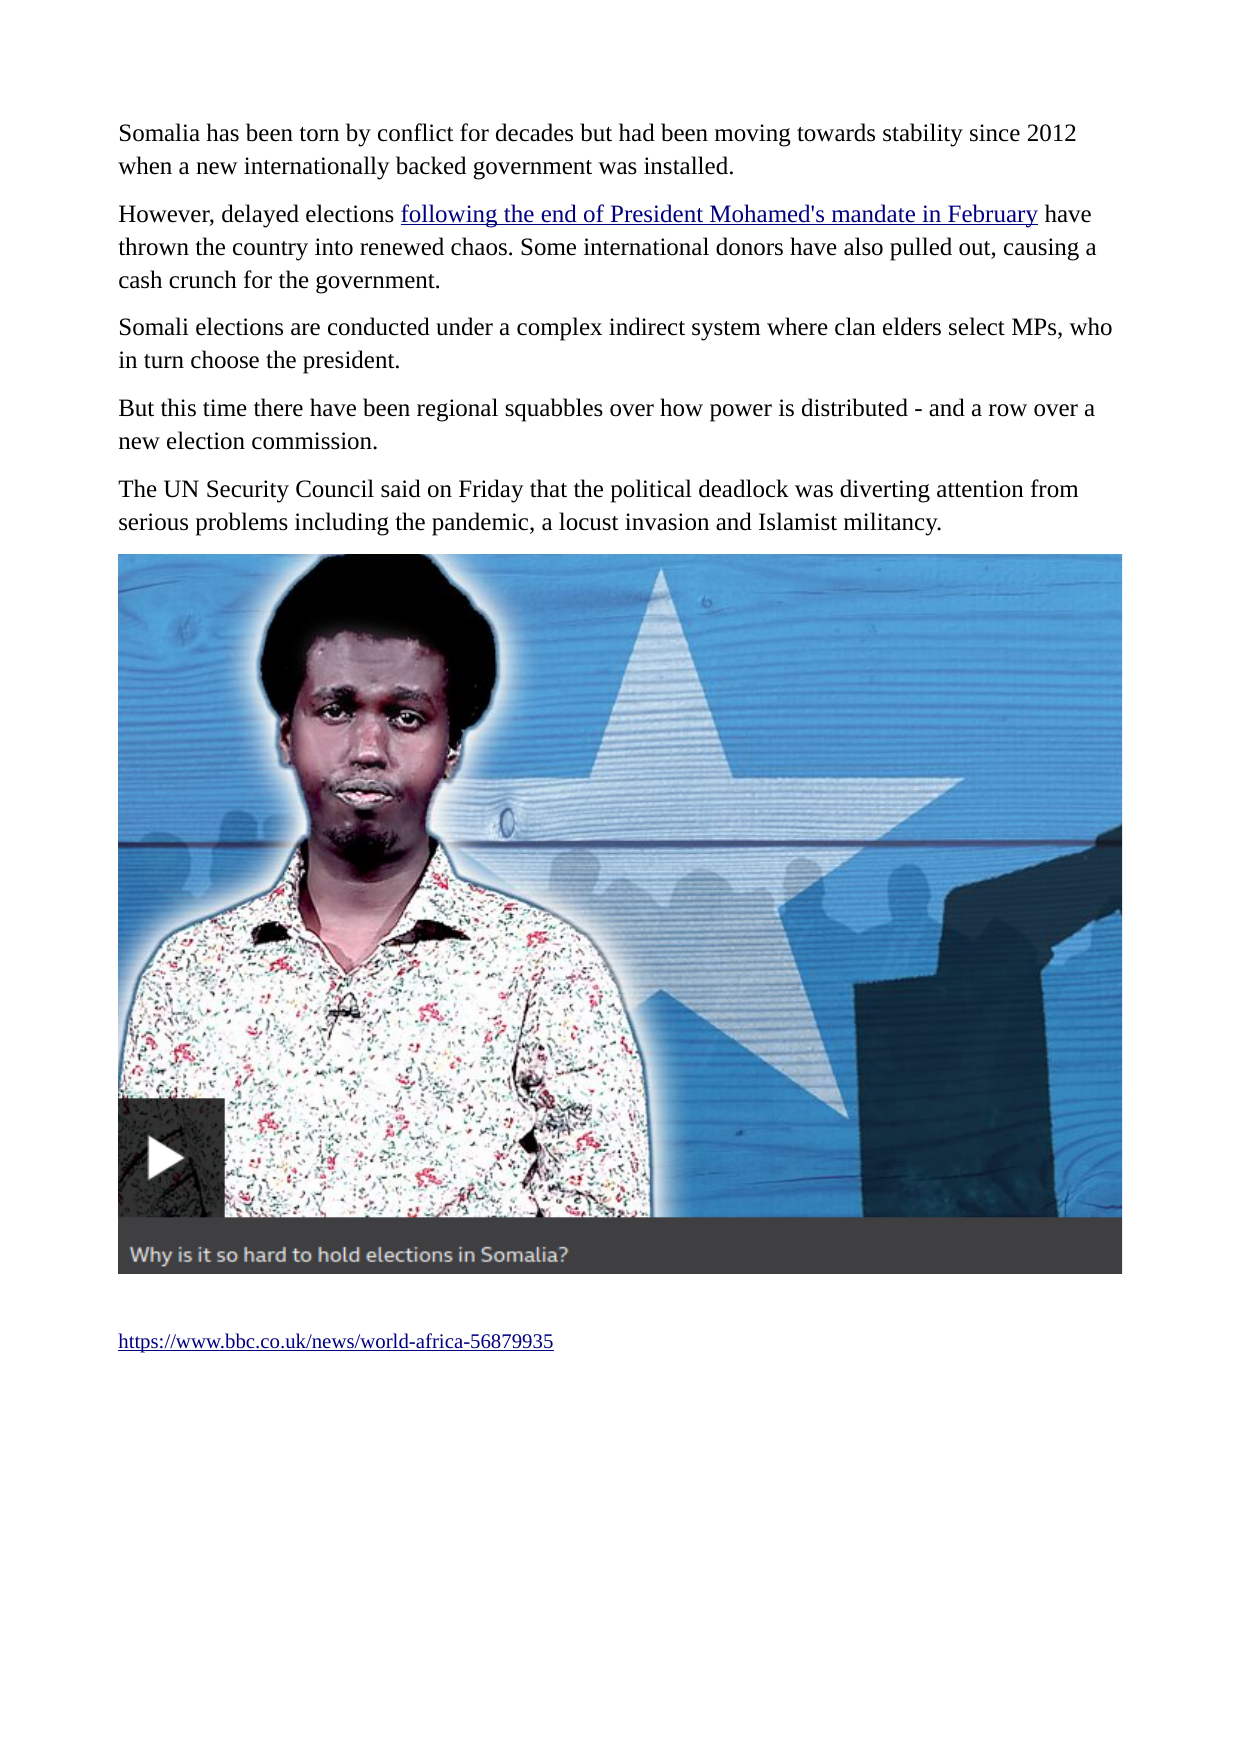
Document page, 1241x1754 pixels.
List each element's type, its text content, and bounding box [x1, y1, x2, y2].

text https://www.bbc.co.uk/news/world-africa-56879935 [118, 1329, 1122, 1353]
text The UN Security Council said on Friday that the political deadlock was diverting attention from serious problems including the pandemic, a locust invasion and Islamist militancy. [118, 474, 1122, 535]
text Somalia has been torn by conflict for decades but had been moving towards stability since 2012 when a new internationally backed government was installed. [118, 118, 1122, 180]
text Somali elections are conducted under a complex indirect system where clan elders select MPs, who in turn choose the president. [118, 312, 1122, 374]
text But this time there have been regional squabbles over how power is distributed - and a row over a new election commission. [118, 393, 1122, 455]
text However, delayed elections following the end of President Mohamed's mandate in February have thrown the country into renewed chaos. Some international donors have also pulled out, causing a cash crunch for the government. [118, 199, 1122, 293]
picture [118, 554, 1123, 1274]
